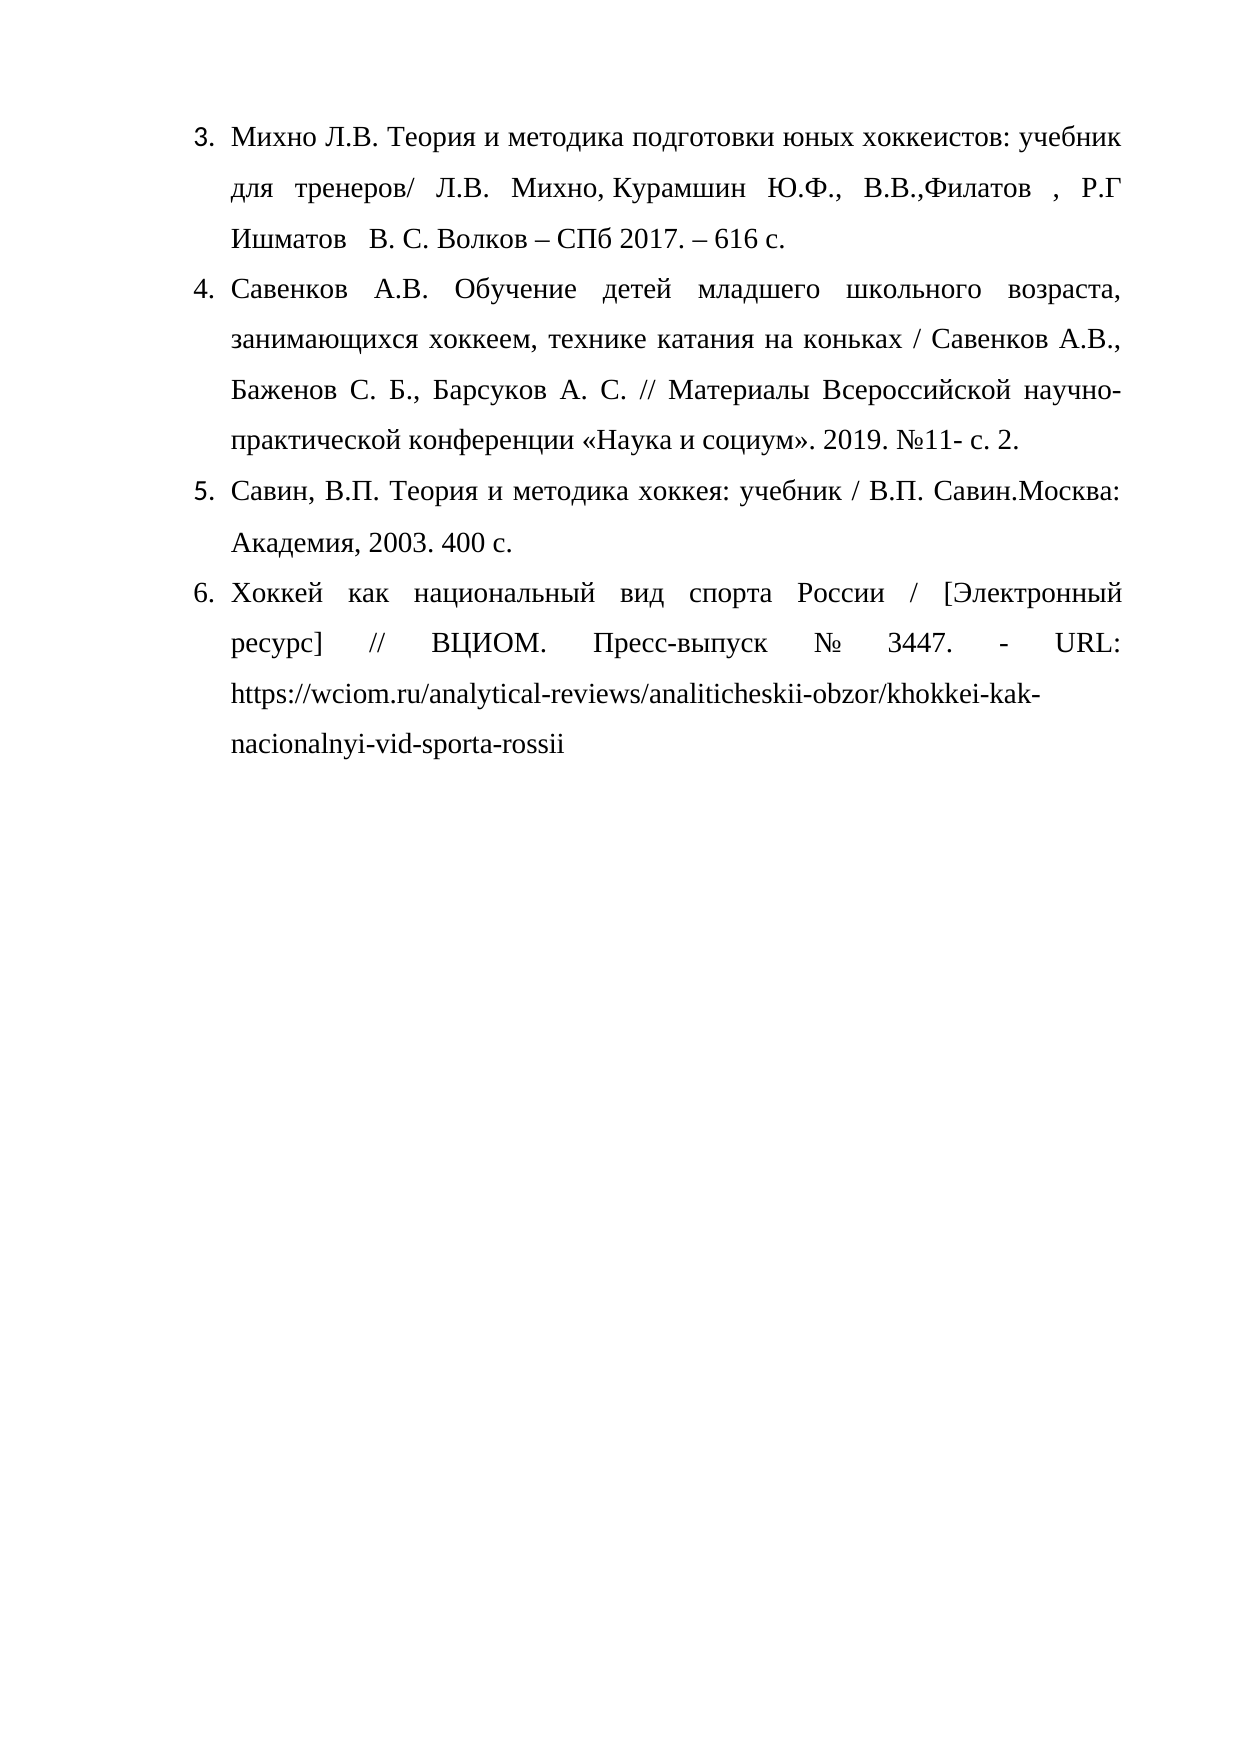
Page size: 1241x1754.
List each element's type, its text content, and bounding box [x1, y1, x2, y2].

list Савин, В.П. Теория и методика хоккея: учебник / В.П. Савин.Москва: Академия, 2003. 400 с. [193, 472, 1122, 558]
list Михно Л.В. Теория и методика подготовки юных хоккеистов: учебник для тренеров/ Л.В. Михно, Курамшин Ю.Ф., В.В.,Филатов , Р.Г Ишматов В. С. Волков – СПб 2017. – 616 с. [193, 118, 1122, 254]
list Хоккей как национальный вид спорта России / [Электронный ресурс] // ВЦИОМ. Пресс-выпуск № 3447. - URL: https://wciom.ru/analytical-reviews/analiticheskii-obzor/khokkei-kak-nacionalnyi-vid-sporta-rossii [193, 575, 1122, 759]
list Савенков А.В. Обучение детей младшего школьного возраста, занимающихся хоккеем, технике катания на коньках / Савенков А.В., Баженов С. Б., Барсуков А. С. // Материалы Всероссийской научно-практической конференции «Наука и социум». 2019. №11- с. 2. [193, 271, 1122, 456]
